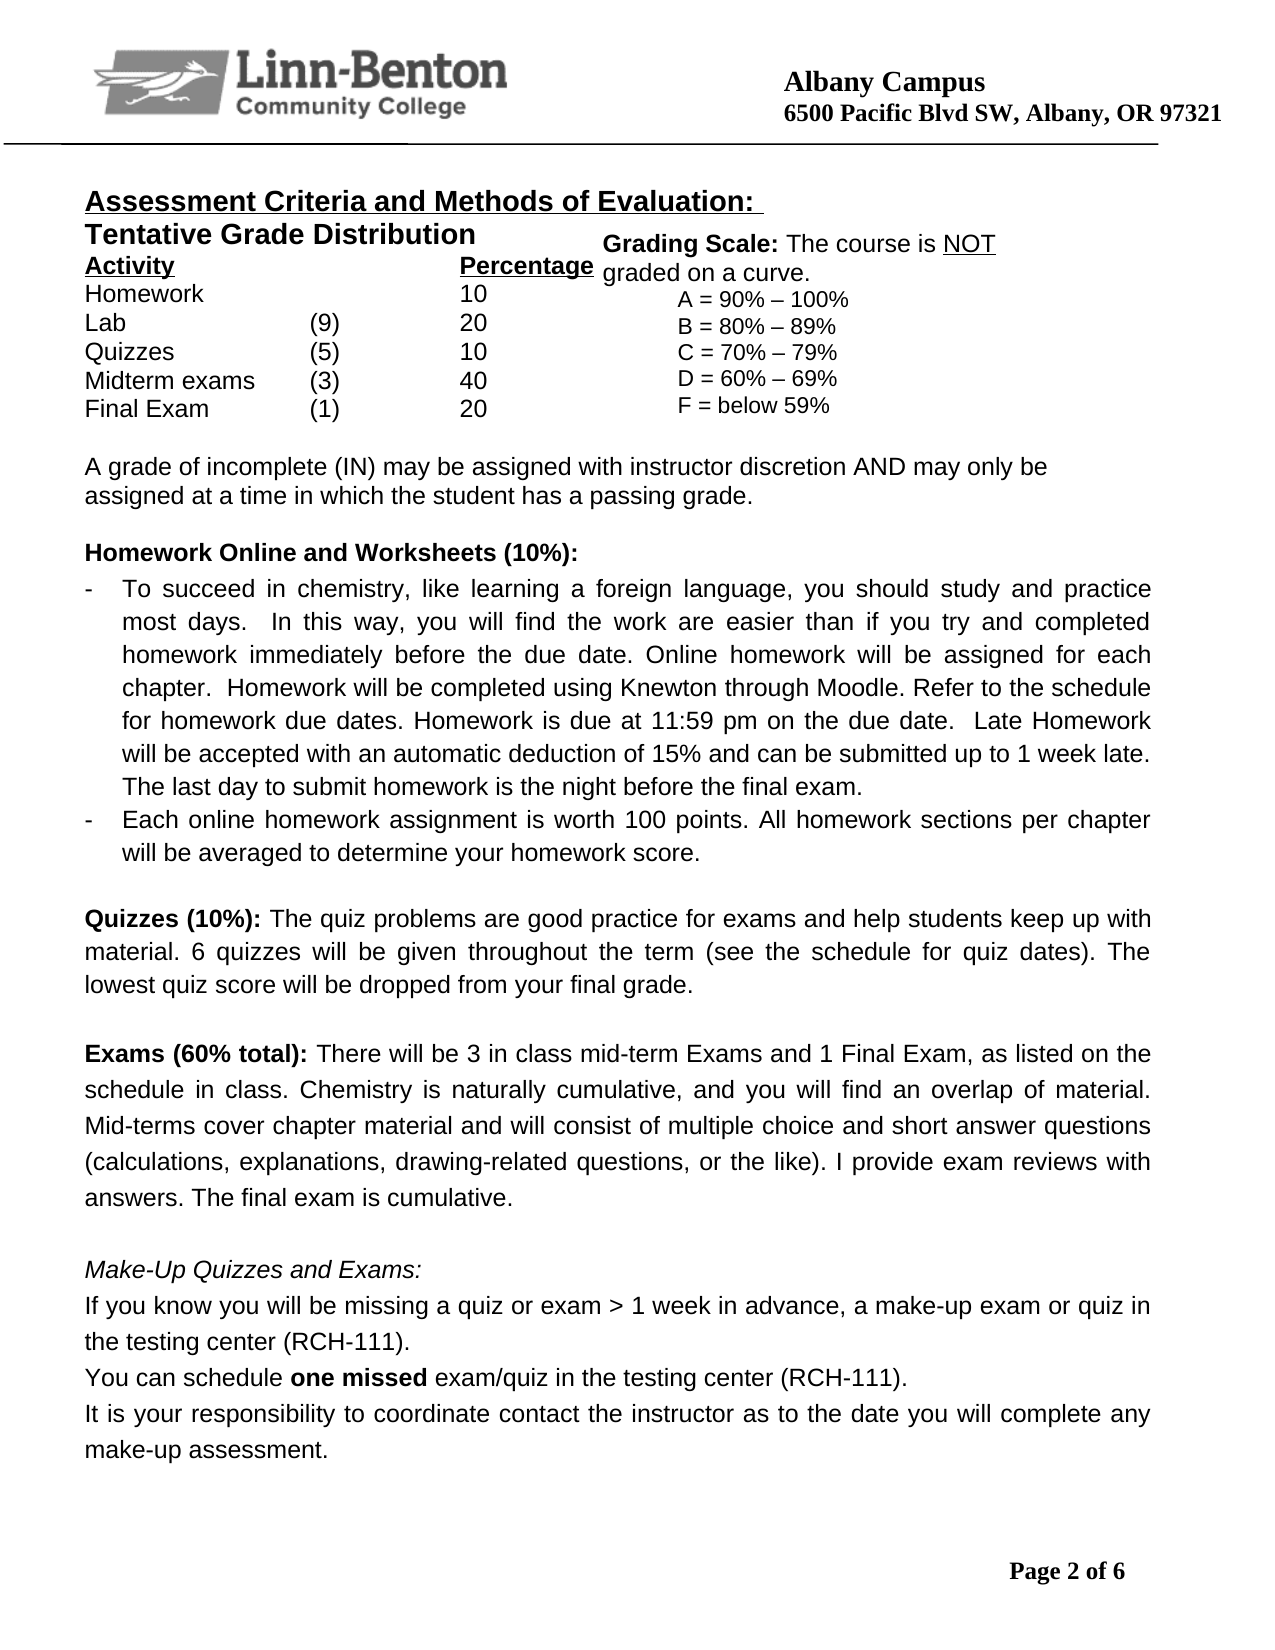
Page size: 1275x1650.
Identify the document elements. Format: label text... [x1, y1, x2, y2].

picture [84, 24, 520, 136]
text Exams (60% total): There will be 3 in class mid-term Exams and 1 Final Exam, as listed on the schedule in class. Chemistry is naturally cumulative, and you will find an overlap of material. Mid-terms cover chapter material and will consist of multiple choice and short answer questions (calculations, explanations, drawing-related questions, or the like). I provide exam reviews with answers. The final exam is cumulative. [84, 1039, 1153, 1212]
text Assessment Criteria and Methods of Evaluation: [84, 183, 1125, 217]
text A grade of incomplete (IN) may be assigned with instructor discretion AND may only be assigned at a time in which the student has a passing grade. [84, 423, 1125, 509]
list Each online homework assignment is worth 100 points. All homework sections per chapter will be averaged to determine your homework score. [84, 805, 1153, 867]
text Quizzes (10%): The quiz problems are good practice for exams and help students keep up with material. 6 quizzes will be given throughout the term (see the schedule for quiz dates). The lowest quiz score will be dropped from your final grade. [84, 871, 1153, 999]
text You can schedule one missed exam/quiz in the testing center (RCH-111). [84, 1363, 1153, 1391]
text Quizzes (5) 10 [84, 337, 1125, 366]
text If you know you will be missing a quiz or exam > 1 week in advance, a make-up exam or quiz in the testing center (RCH-111). [84, 1291, 1153, 1356]
text Tentative Grade Distribution Activity Percentage Homework 10 Lab (9) 20 [84, 217, 1125, 337]
text Homework Online and Worksheets (10%): [84, 538, 1153, 567]
text Midterm exams (3) 40 Final Exam (1) 20 [84, 366, 1125, 423]
list To succeed in chemistry, like learning a foreign language, you should study and practice most days. In this way, you will find the work are easier than if you try and completed homework immediately before the due date. Online homework will be assigned for each chapter. Homework will be completed using Knewton through Moodle. Refer to the schedule for homework due dates. Homework is due at 11:59 pm on the due date. Late Homework will be accepted with an automatic deduction of 15% and can be submitted up to 1 week late. The last day to submit homework is the night before the final exam. [84, 574, 1153, 801]
text Make-Up Quizzes and Exams: [84, 1255, 1153, 1284]
text It is your responsibility to coordinate contact the instructor as to the date you will complete any make-up assessment. [84, 1399, 1153, 1463]
